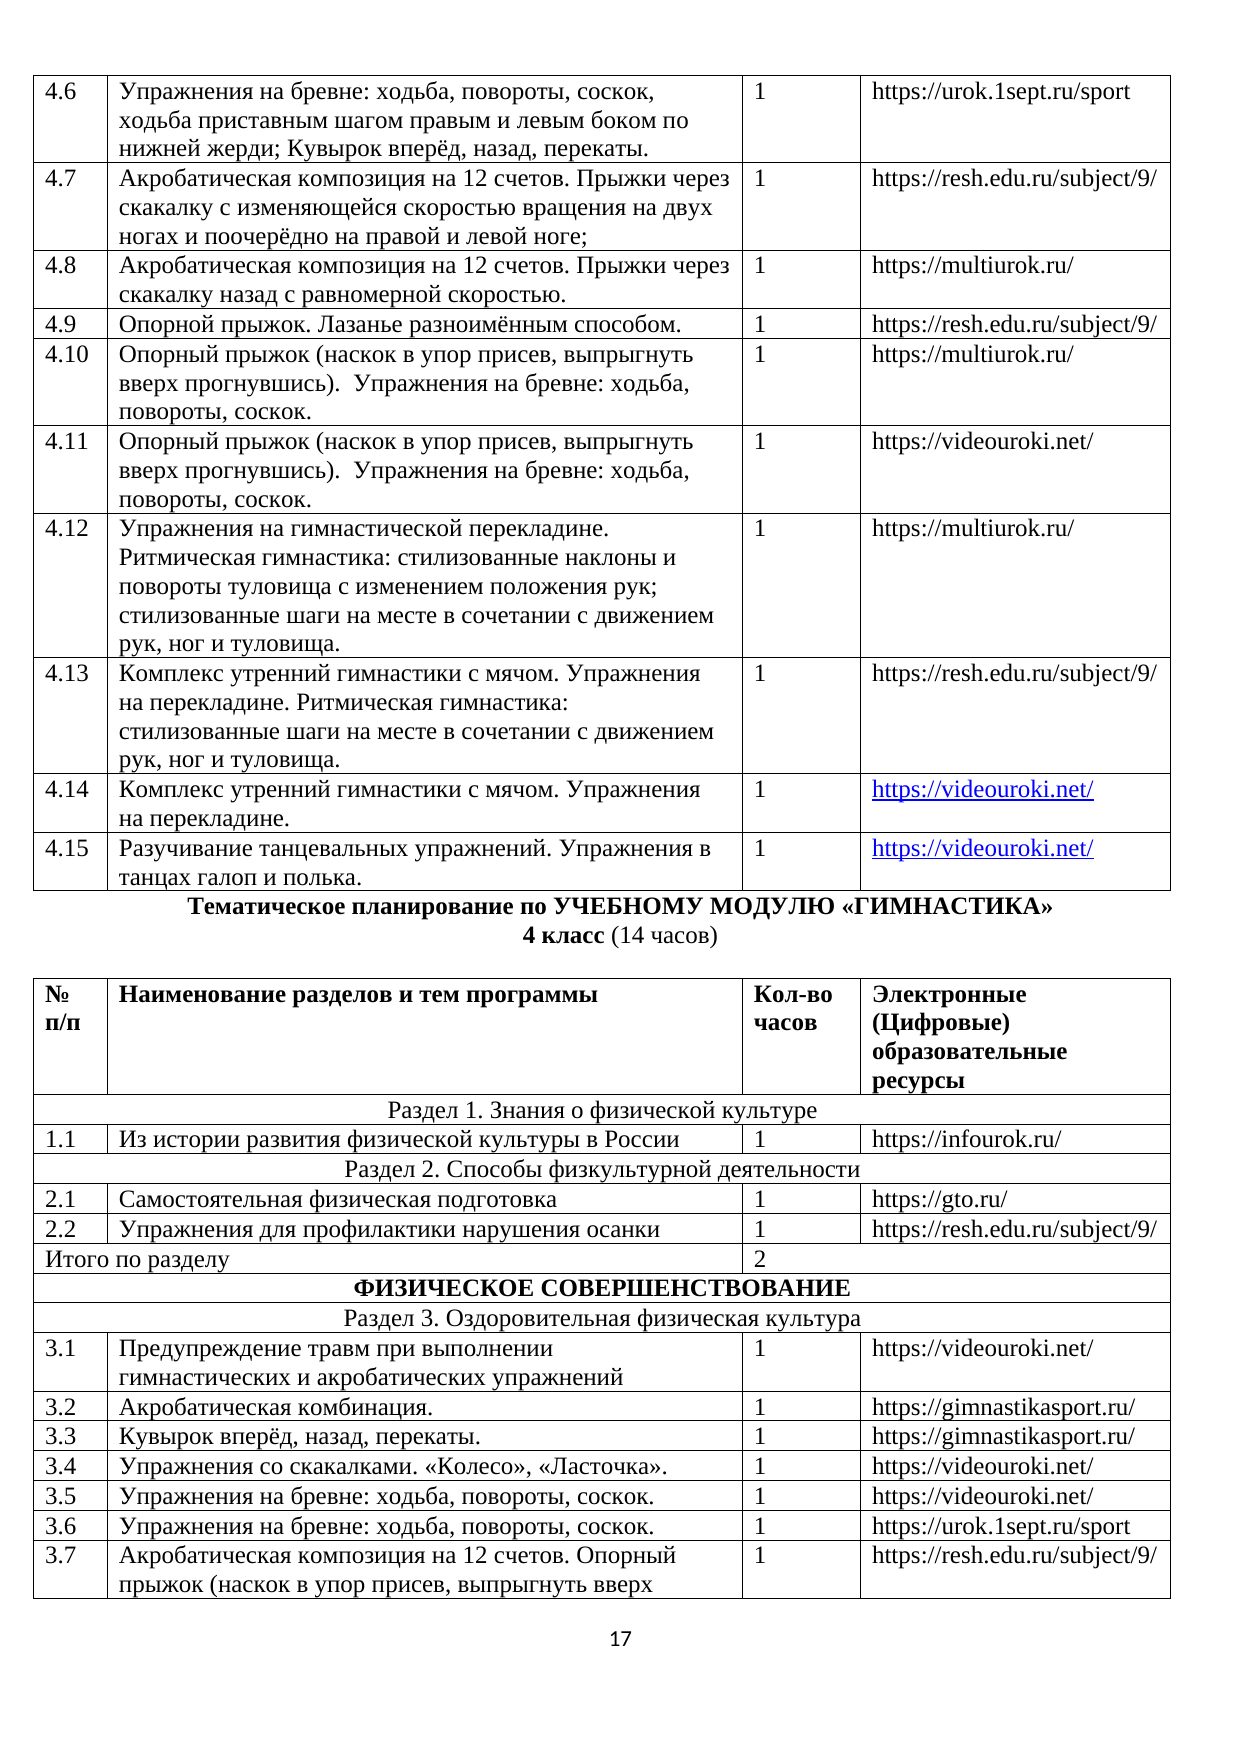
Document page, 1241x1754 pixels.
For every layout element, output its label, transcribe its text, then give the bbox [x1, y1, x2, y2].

table_cell Раздел 3. Оздоровительная физическая культура [34, 1303, 1170, 1332]
table_cell Раздел 1. Знания о физической культуре [34, 1095, 1170, 1123]
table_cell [108, 1541, 742, 1598]
table_cell https://urok.1sept.ru/sport [861, 1511, 1170, 1539]
table_cell 1 [743, 163, 860, 249]
table_cell 1 [743, 1481, 860, 1510]
table_cell 3.3 [34, 1421, 107, 1450]
table_cell https://gimnastikasport.ru/ [861, 1421, 1170, 1450]
text Тематическое планирование по учебному модулю «Гимнастика» [75, 891, 1165, 920]
table_cell https://gto.ru/ [861, 1184, 1170, 1213]
table_cell 4.13 [34, 658, 107, 773]
table_cell 4.11 [34, 426, 107, 512]
table_cell 4.9 [34, 309, 107, 338]
table_cell 4.10 [34, 339, 107, 425]
text 4 класс (14 часов) [75, 920, 1165, 949]
table_cell 1 [743, 1511, 860, 1539]
table_cell Самостоятельная физическая подготовка [108, 1184, 742, 1213]
table_cell 1 [743, 1125, 860, 1153]
table_cell 3.2 [34, 1392, 107, 1420]
table_cell https://videouroki.net/ [861, 1481, 1170, 1510]
table_cell Комплекс утренний гимнастики с мячом. Упражнения на перекладине. [108, 774, 742, 832]
table_cell 1 [743, 1421, 860, 1450]
table_cell https://videouroki.net/ [861, 1333, 1170, 1391]
table_cell 3.1 [34, 1333, 107, 1391]
table_cell 1 [743, 1214, 860, 1243]
table_cell Предупреждение травм при выполнении гимнастических и акробатических упражнений [108, 1333, 742, 1391]
table_cell Из истории развития физической культуры в России [108, 1125, 742, 1153]
table_cell https://urok.1sept.ru/sport [861, 76, 1170, 162]
table_cell Итого по разделу [34, 1244, 742, 1272]
table_cell Опорный прыжок (наскок в упор присев, выпрыгнуть вверх прогнувшись). Упражнения на бревне: ходьба, повороты, соскок. [108, 426, 742, 512]
table_cell Упражнения на бревне: ходьба, повороты, соскок, ходьба приставным шагом правым и левым боком по нижней жерди; Кувырок вперёд, назад, перекаты. [108, 76, 742, 162]
table_cell Упражнения на бревне: ходьба, повороты, соскок. [108, 1511, 742, 1539]
table_cell 2 [743, 1244, 1170, 1272]
table_cell 1 [743, 774, 860, 832]
table_cell 1 [743, 76, 860, 162]
table_cell ФИЗИЧЕСКОЕ СОВЕРШЕНСТВОВАНИЕ [34, 1274, 1170, 1302]
table_cell 3.7 [34, 1541, 107, 1598]
table_cell 1 [743, 1541, 860, 1598]
table_cell https://multiurok.ru/ [861, 339, 1170, 425]
table_cell https://resh.edu.ru/subject/9/ [861, 163, 1170, 249]
table_cell 1.1 [34, 1125, 107, 1153]
table_cell 3.5 [34, 1481, 107, 1510]
table_cell 1 [743, 1451, 860, 1480]
table_cell https://infourok.ru/ [861, 1125, 1170, 1153]
table_cell https://videouroki.net/ [861, 774, 1170, 832]
table_cell 4.14 [34, 774, 107, 832]
table_cell Упражнения на гимнастической перекладине. Ритмическая гимнастика: стилизованные наклоны и повороты туловища с изменением положения рук; стилизованные шаги на месте в сочетании с движением рук, ног и туловища. [108, 514, 742, 657]
table_cell 1 [743, 833, 860, 890]
table_cell https://videouroki.net/ [861, 833, 1170, 890]
table_cell Акробатическая композиция на 12 счетов. Прыжки через скакалку с изменяющейся скоростью вращения на двух ногах и поочерёдно на правой и левой ноге; [108, 163, 742, 249]
table_cell https://videouroki.net/ [861, 1451, 1170, 1480]
table_header № п/п [34, 979, 107, 1094]
table_cell 1 [743, 1333, 860, 1391]
table_cell 1 [743, 251, 860, 308]
table_cell https://resh.edu.ru/subject/9/ [861, 1214, 1170, 1243]
table_cell Разучивание танцевальных упражнений. Упражнения в танцах галоп и полька. [108, 833, 742, 890]
table_cell Упражнения для профилактики нарушения осанки [108, 1214, 742, 1243]
table_cell 1 [743, 309, 860, 338]
table_cell https://gimnastikasport.ru/ [861, 1392, 1170, 1420]
table_cell https://videouroki.net/ [861, 426, 1170, 512]
table_cell 3.4 [34, 1451, 107, 1480]
table_cell 4.6 [34, 76, 107, 162]
table_cell 1 [743, 514, 860, 657]
table_cell 1 [743, 1392, 860, 1420]
table_cell 4.7 [34, 163, 107, 249]
table_cell 4.8 [34, 251, 107, 308]
table_cell 1 [743, 339, 860, 425]
table_cell Упражнения на бревне: ходьба, повороты, соскок. [108, 1481, 742, 1510]
table_cell 1 [743, 1184, 860, 1213]
table_cell https://multiurok.ru/ [861, 251, 1170, 308]
table_cell Кувырок вперёд, назад, перекаты. [108, 1421, 742, 1450]
table_cell 3.6 [34, 1511, 107, 1539]
table_header Электронные (Цифровые) образовательные ресурсы [861, 979, 1170, 1094]
table_cell Раздел 2. Способы физкультурной деятельности [34, 1154, 1170, 1183]
table_cell https://resh.edu.ru/subject/9/ [861, 309, 1170, 338]
table_header Кол-во часов [743, 979, 860, 1094]
table_cell Акробатическая комбинация. [108, 1392, 742, 1420]
table_cell https://multiurok.ru/ [861, 514, 1170, 657]
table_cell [861, 1541, 1170, 1598]
table_cell 1 [743, 658, 860, 773]
table_cell Комплекс утренний гимнастики с мячом. Упражнения на перекладине. Ритмическая гимнастика: стилизованные шаги на месте в сочетании с движением рук, ног и туловища. [108, 658, 742, 773]
table_cell 1 [743, 426, 860, 512]
table_cell 2.2 [34, 1214, 107, 1243]
table_cell 4.12 [34, 514, 107, 657]
table_cell Опорной прыжок. Лазанье разноимённым способом. [108, 309, 742, 338]
table_cell Опорный прыжок (наскок в упор присев, выпрыгнуть вверх прогнувшись). Упражнения на бревне: ходьба, повороты, соскок. [108, 339, 742, 425]
table_cell https://resh.edu.ru/subject/9/ [861, 658, 1170, 773]
table_cell Акробатическая композиция на 12 счетов. Прыжки через скакалку назад с равномерной скоростью. [108, 251, 742, 308]
table_cell Упражнения со скакалками. «Колесо», «Ласточка». [108, 1451, 742, 1480]
table_cell 2.1 [34, 1184, 107, 1213]
table_cell 4.15 [34, 833, 107, 890]
table_header Наименование разделов и тем программы [108, 979, 742, 1094]
